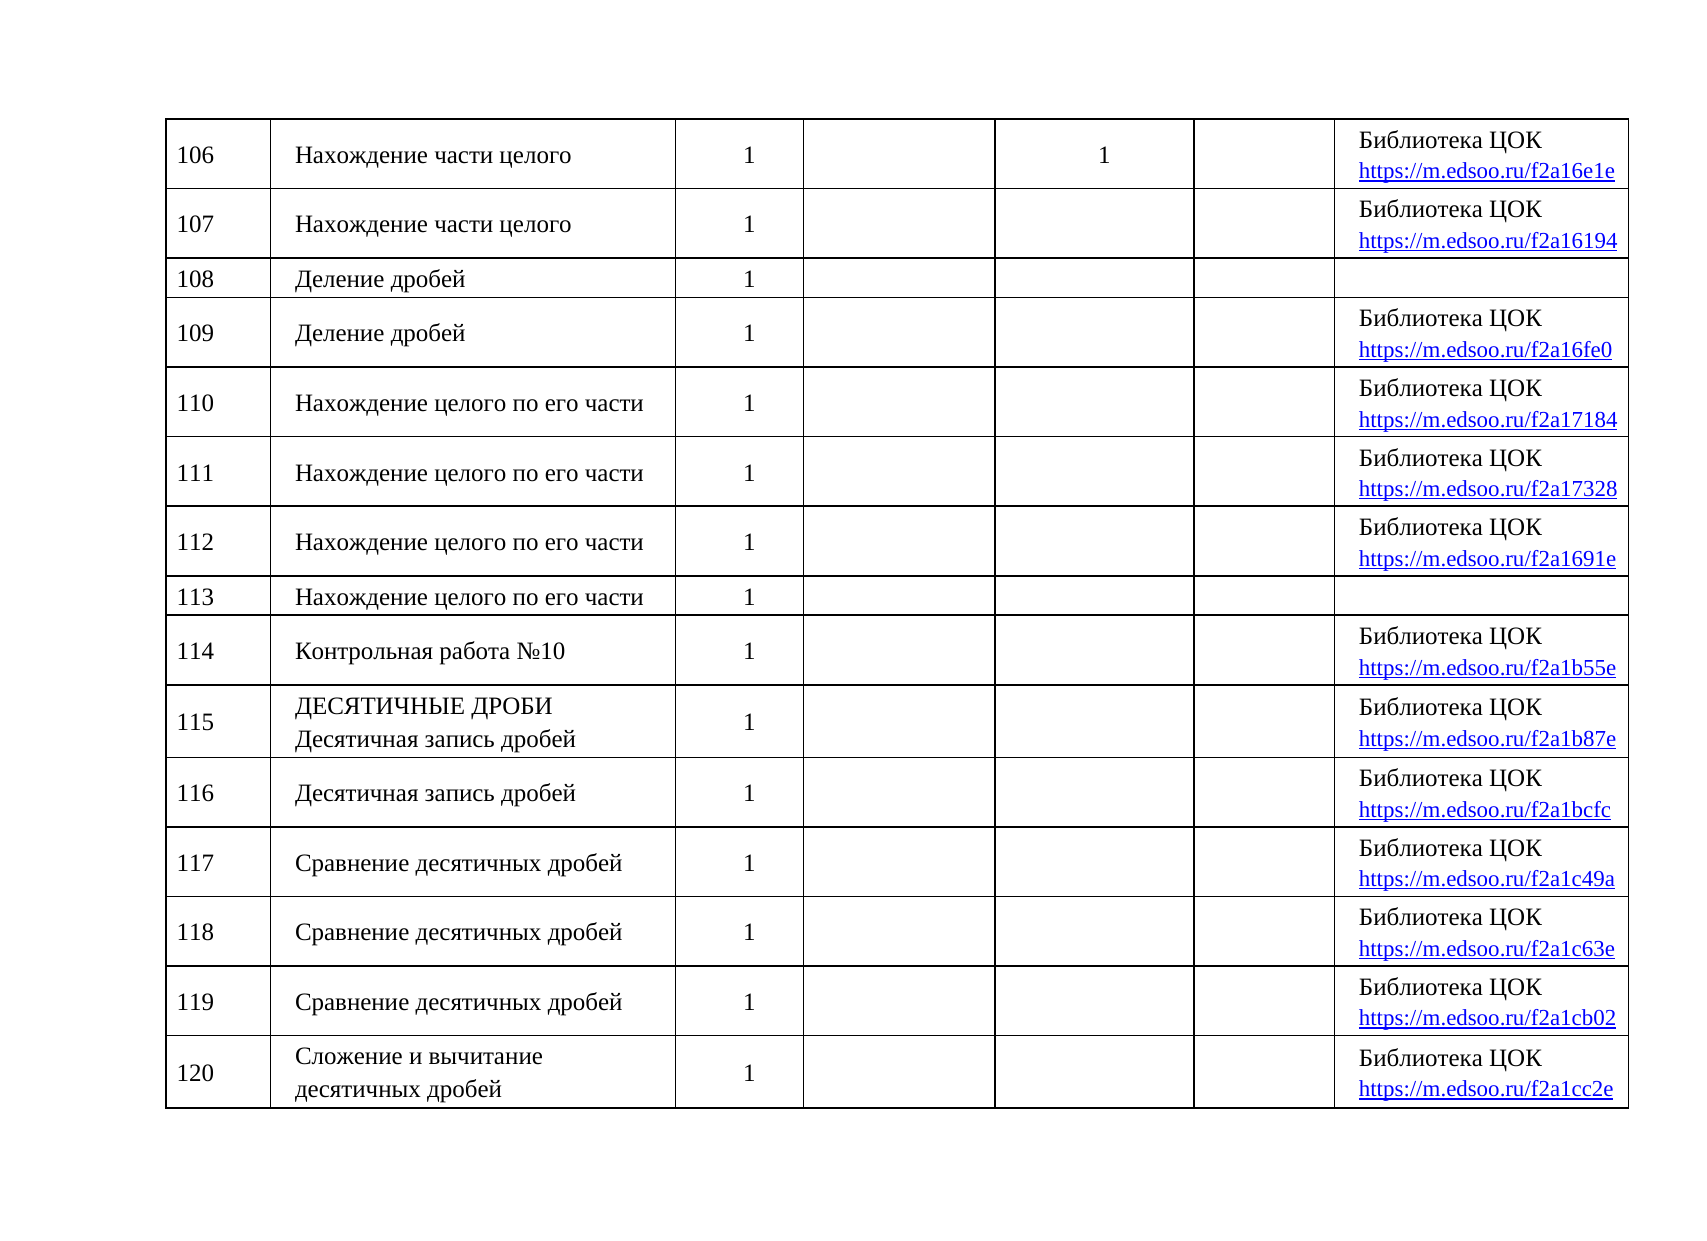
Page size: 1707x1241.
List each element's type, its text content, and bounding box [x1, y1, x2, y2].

table_cell 114 [167, 616, 270, 684]
table_cell [804, 686, 994, 756]
table_cell 1 [676, 189, 803, 257]
table_cell [804, 259, 994, 297]
table_cell 1 [676, 259, 803, 297]
table_cell Сравнение десятичных дробей [271, 897, 675, 965]
table_cell [996, 967, 1193, 1035]
table_cell [1195, 368, 1334, 436]
table_cell Деление дробей [271, 298, 675, 366]
table_cell [1195, 616, 1334, 684]
table_cell [804, 298, 994, 366]
table_cell 1 [676, 967, 803, 1035]
table_cell [996, 298, 1193, 366]
table_cell Библиотека ЦОК https://m.edsoo.ru/f2a1c63e [1335, 897, 1628, 965]
table_cell Нахождение целого по его части [271, 437, 675, 505]
table_cell Библиотека ЦОК https://m.edsoo.ru/f2a17328 [1335, 437, 1628, 505]
table_cell [1195, 828, 1334, 896]
table_cell Библиотека ЦОК https://m.edsoo.ru/f2a16194 [1335, 189, 1628, 257]
table_cell [996, 1036, 1193, 1107]
table_cell 1 [676, 828, 803, 896]
table_cell [804, 616, 994, 684]
table_cell [996, 897, 1193, 965]
table_cell 1 [996, 120, 1193, 188]
table_cell [1195, 897, 1334, 965]
table_cell [804, 189, 994, 257]
table_cell Сравнение десятичных дробей [271, 828, 675, 896]
table_cell [804, 967, 994, 1035]
table_cell [804, 828, 994, 896]
table_cell [1335, 577, 1628, 614]
table_cell Библиотека ЦОК https://m.edsoo.ru/f2a1cc2e [1335, 1036, 1628, 1107]
table_cell Сравнение десятичных дробей [271, 967, 675, 1035]
table_cell [996, 686, 1193, 756]
table_cell 111 [167, 437, 270, 505]
table_cell 109 [167, 298, 270, 366]
table_cell [804, 897, 994, 965]
table_cell 115 [167, 686, 270, 756]
table_cell Библиотека ЦОК https://m.edsoo.ru/f2a17184 [1335, 368, 1628, 436]
table_cell [804, 437, 994, 505]
table_cell [996, 616, 1193, 684]
table_cell Деление дробей [271, 259, 675, 297]
table_cell [804, 507, 994, 575]
table_cell 1 [676, 616, 803, 684]
table_cell [996, 507, 1193, 575]
table_cell [804, 1036, 994, 1107]
table_cell 1 [676, 1036, 803, 1107]
table_cell 116 [167, 758, 270, 826]
table_cell 1 [676, 368, 803, 436]
table_cell [1195, 967, 1334, 1035]
table_cell Библиотека ЦОК https://m.edsoo.ru/f2a1691e [1335, 507, 1628, 575]
table_cell [996, 577, 1193, 614]
table_cell [1195, 577, 1334, 614]
table_cell [1195, 758, 1334, 826]
table_cell Библиотека ЦОК https://m.edsoo.ru/f2a16e1e [1335, 120, 1628, 188]
table_cell Нахождение целого по его части [271, 577, 675, 614]
table_cell 1 [676, 758, 803, 826]
table_cell [996, 368, 1193, 436]
table_cell 1 [676, 686, 803, 756]
table_cell 107 [167, 189, 270, 257]
table_cell 1 [676, 577, 803, 614]
table_cell 1 [676, 507, 803, 575]
table_cell Десятичная запись дробей [271, 758, 675, 826]
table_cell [271, 1036, 675, 1107]
table_cell [1195, 120, 1334, 188]
table_cell 1 [676, 897, 803, 965]
table_cell [996, 828, 1193, 896]
table_cell [804, 758, 994, 826]
table_cell [804, 120, 994, 188]
table_cell Нахождение целого по его части [271, 368, 675, 436]
table_cell 119 [167, 967, 270, 1035]
table_cell 117 [167, 828, 270, 896]
table_cell [996, 259, 1193, 297]
table_cell [1335, 259, 1628, 297]
table_cell 106 [167, 120, 270, 188]
table_cell Библиотека ЦОК https://m.edsoo.ru/f2a1b87e [1335, 686, 1628, 756]
table_cell [804, 368, 994, 436]
table_cell ДЕСЯТИЧНЫЕ ДРОБИ Десятичная запись дробей [271, 686, 675, 756]
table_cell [271, 120, 675, 188]
table_cell [996, 189, 1193, 257]
table_cell Контрольная работа №10 [271, 616, 675, 684]
table_cell Нахождение части целого [271, 189, 675, 257]
table_cell [1195, 259, 1334, 297]
table_cell [996, 758, 1193, 826]
table_cell [1195, 298, 1334, 366]
table_cell [1195, 1036, 1334, 1107]
table_cell Библиотека ЦОК https://m.edsoo.ru/f2a1b55e [1335, 616, 1628, 684]
table_cell 112 [167, 507, 270, 575]
table_cell 1 [676, 298, 803, 366]
table_cell Библиотека ЦОК https://m.edsoo.ru/f2a16fe0 [1335, 298, 1628, 366]
table_cell [804, 577, 994, 614]
table_cell 120 [167, 1036, 270, 1107]
table_cell 110 [167, 368, 270, 436]
table_cell Нахождение целого по его части [271, 507, 675, 575]
table_cell 113 [167, 577, 270, 614]
table_cell [1195, 686, 1334, 756]
table_cell 108 [167, 259, 270, 297]
table_cell 1 [676, 437, 803, 505]
table_cell [1195, 189, 1334, 257]
table_cell 118 [167, 897, 270, 965]
table_cell [1195, 507, 1334, 575]
table_cell 1 [676, 120, 803, 188]
table_cell Библиотека ЦОК https://m.edsoo.ru/f2a1cb02 [1335, 967, 1628, 1035]
table_cell [1195, 437, 1334, 505]
table_cell Библиотека ЦОК https://m.edsoo.ru/f2a1c49a [1335, 828, 1628, 896]
table_cell [996, 437, 1193, 505]
table_cell Библиотека ЦОК https://m.edsoo.ru/f2a1bcfc [1335, 758, 1628, 826]
